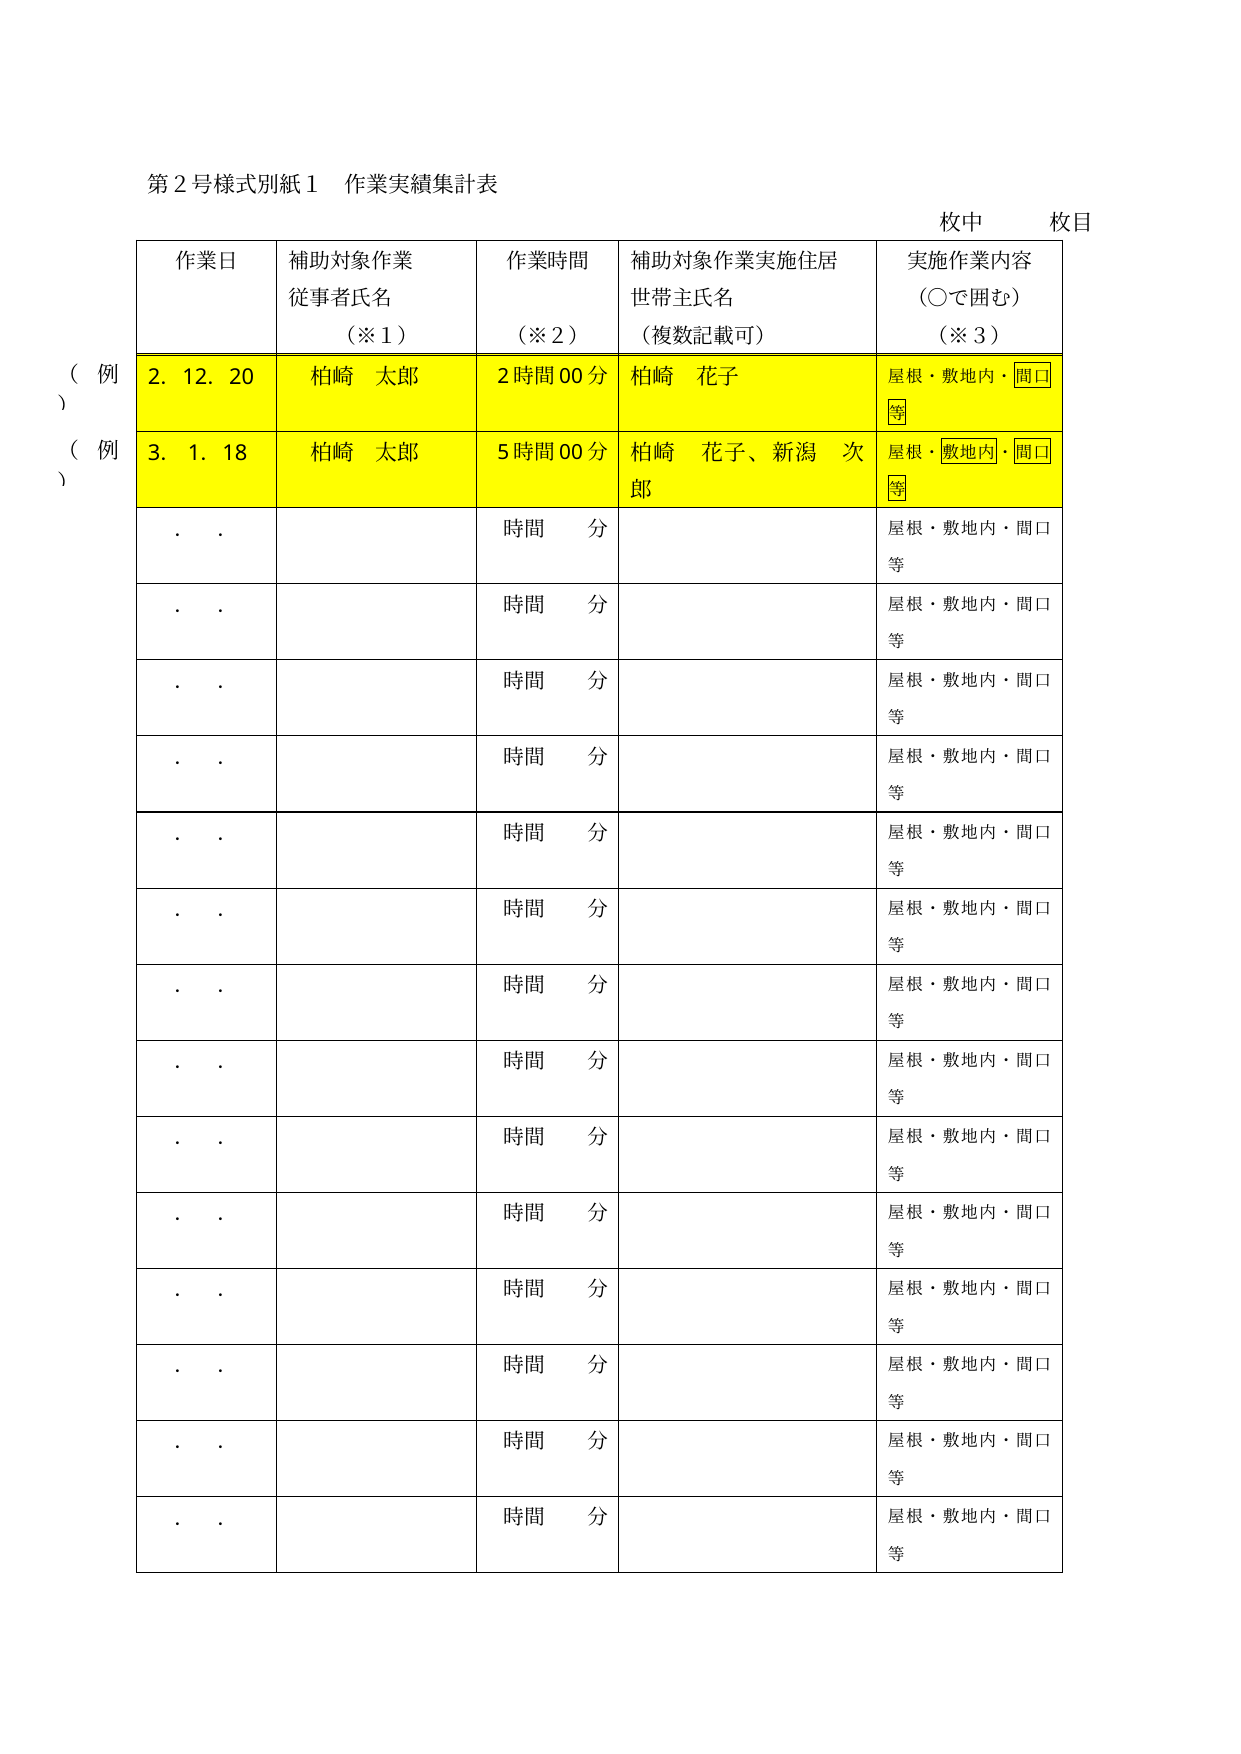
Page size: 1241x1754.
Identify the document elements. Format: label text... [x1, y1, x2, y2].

table_cell 時間 分 [477, 965, 618, 1039]
table_cell 屋根・敷地内・間口等 [877, 965, 1062, 1039]
table_cell 5時間00分 [477, 432, 618, 507]
table_cell 時間 分 [477, 1041, 618, 1116]
table_cell ． ． [137, 1041, 276, 1116]
table_cell [619, 813, 876, 887]
table_cell [619, 1421, 876, 1496]
table_cell ． ． [137, 1497, 276, 1572]
table_cell 屋根・敷地内・間口等 [877, 889, 1062, 963]
text 第２号様式別紙１ 作業実績集計表 [148, 164, 1092, 202]
table_cell [277, 1193, 476, 1268]
table_cell ． ． [137, 965, 276, 1039]
table_cell [277, 1041, 476, 1116]
table_cell [277, 1269, 476, 1344]
table_cell 屋根・敷地内・間口等 [877, 584, 1062, 659]
table_cell [277, 889, 476, 963]
table_cell 時間 分 [477, 813, 618, 887]
table_cell 屋根・敷地内・間口等 [877, 736, 1062, 811]
table_cell 時間 分 [477, 508, 618, 583]
table_cell [619, 965, 876, 1039]
table_cell [277, 813, 476, 887]
table_cell 屋根・敷地内・間口等 [877, 1269, 1062, 1344]
table_header 補助対象作業実施住居 世帯主氏名 （複数記載可） [619, 241, 876, 353]
table_cell 柏崎 太郎 [277, 432, 476, 507]
table_cell [619, 508, 876, 583]
table_cell 時間 分 [477, 1117, 618, 1192]
table_cell [619, 584, 876, 659]
table_cell 柏崎 太郎 [277, 356, 476, 431]
table_cell ． ． [137, 1269, 276, 1344]
table_cell 屋根・敷地内・間口等 [877, 1193, 1062, 1268]
table_cell ． ． [137, 1345, 276, 1420]
table_cell [277, 508, 476, 583]
table_cell [619, 889, 876, 963]
table_cell ． ． [137, 660, 276, 735]
table_cell 3． 1．18 [137, 432, 276, 507]
table_cell [619, 1193, 876, 1268]
text 枚中 枚目 [148, 202, 1092, 239]
table_cell 時間 分 [477, 660, 618, 735]
table_cell 柏崎 花子 [619, 356, 876, 431]
table_cell ． ． [137, 1421, 276, 1496]
table_header 実施作業内容 （○で囲む） （※３） [877, 241, 1062, 353]
table_cell [277, 1421, 476, 1496]
table_cell [277, 736, 476, 811]
table_cell [277, 660, 476, 735]
table_cell [619, 1269, 876, 1344]
table_cell 時間 分 [477, 1269, 618, 1344]
table_cell [277, 1497, 476, 1572]
table_cell ． ． [137, 1117, 276, 1192]
table_cell 屋根・敷地内・間口等 [877, 356, 1062, 431]
table_cell 屋根・敷地内・間口等 [877, 1345, 1062, 1420]
table_header 補助対象作業 従事者氏名 （※１） [277, 241, 476, 353]
table_cell 時間 分 [477, 584, 618, 659]
table_cell [619, 1345, 876, 1420]
table_cell ． ． [137, 508, 276, 583]
table_header 作業時間 （※２） [477, 241, 618, 353]
table_cell 時間 分 [477, 1497, 618, 1572]
table_cell [277, 965, 476, 1039]
table_cell ． ． [137, 1193, 276, 1268]
table_cell 時間 分 [477, 1421, 618, 1496]
table_cell 2．12．20 [137, 356, 276, 431]
table_cell [619, 1117, 876, 1192]
table_cell ． ． [137, 813, 276, 887]
table_cell ． ． [137, 736, 276, 811]
table_cell 柏崎 花子、新潟 次郎 [619, 432, 876, 507]
table_cell 時間 分 [477, 1345, 618, 1420]
table_cell [619, 1497, 876, 1572]
table_header 作業日 [137, 241, 276, 353]
table_cell 屋根・敷地内・間口等 [877, 1041, 1062, 1116]
table_cell 屋根・敷地内・間口等 [877, 1421, 1062, 1496]
table_cell 屋根・敷地内・間口等 [877, 813, 1062, 887]
table_cell [277, 584, 476, 659]
table_cell 2時間00分 [477, 356, 618, 431]
table_cell 屋根・敷地内・間口等 [877, 508, 1062, 583]
table_cell 時間 分 [477, 889, 618, 963]
table_cell ． ． [137, 584, 276, 659]
table_cell [619, 736, 876, 811]
table_cell [277, 1117, 476, 1192]
table_cell 屋根・敷地内・間口等 [877, 1497, 1062, 1572]
table_cell [619, 660, 876, 735]
table_cell 時間 分 [477, 1193, 618, 1268]
table_cell 屋根・敷地内・間口等 [877, 660, 1062, 735]
table_cell 屋根・敷地内・間口等 [877, 432, 1062, 507]
table_cell 時間 分 [477, 736, 618, 811]
table_cell 屋根・敷地内・間口等 [877, 1117, 1062, 1192]
table_cell [277, 1345, 476, 1420]
table_cell ． ． [137, 889, 276, 963]
table_cell [619, 1041, 876, 1116]
